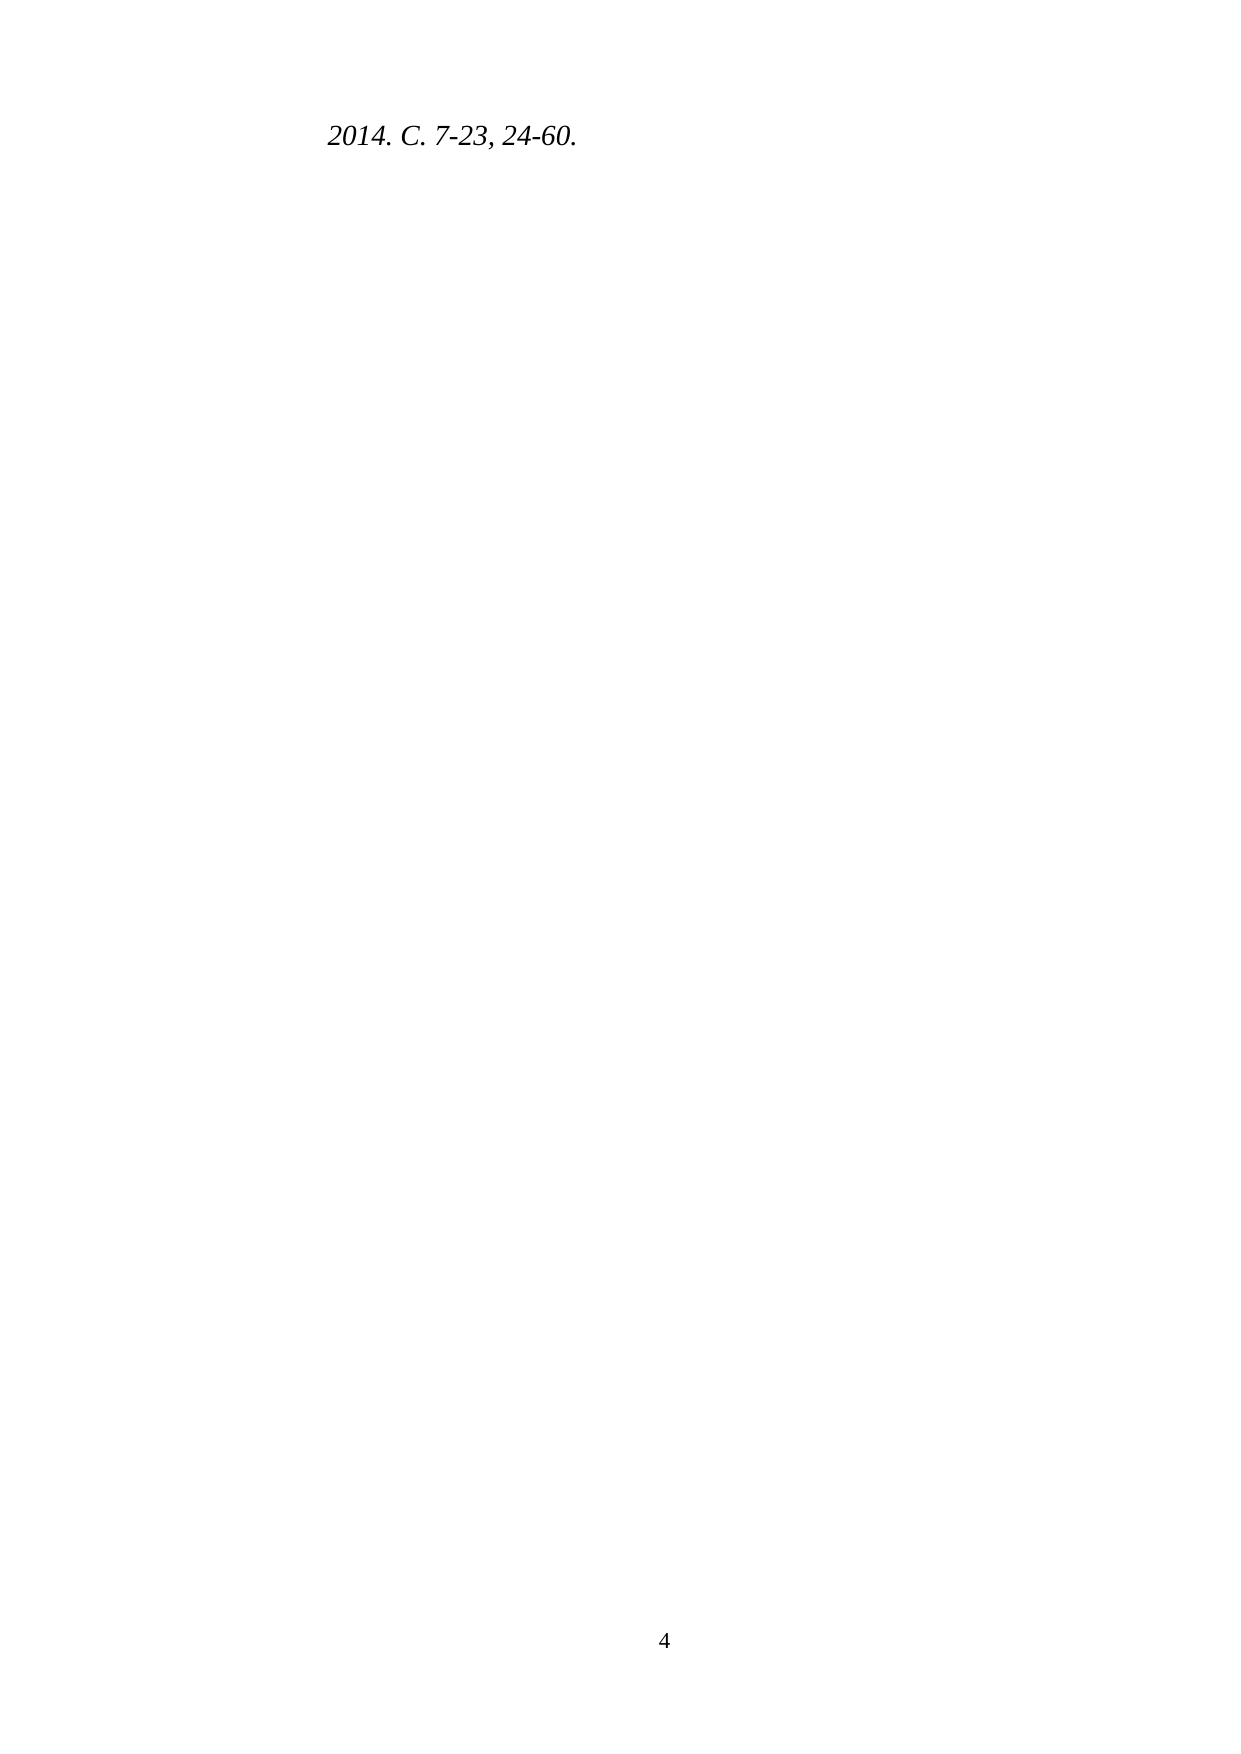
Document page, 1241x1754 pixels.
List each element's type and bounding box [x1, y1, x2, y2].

list [290, 118, 1152, 152]
